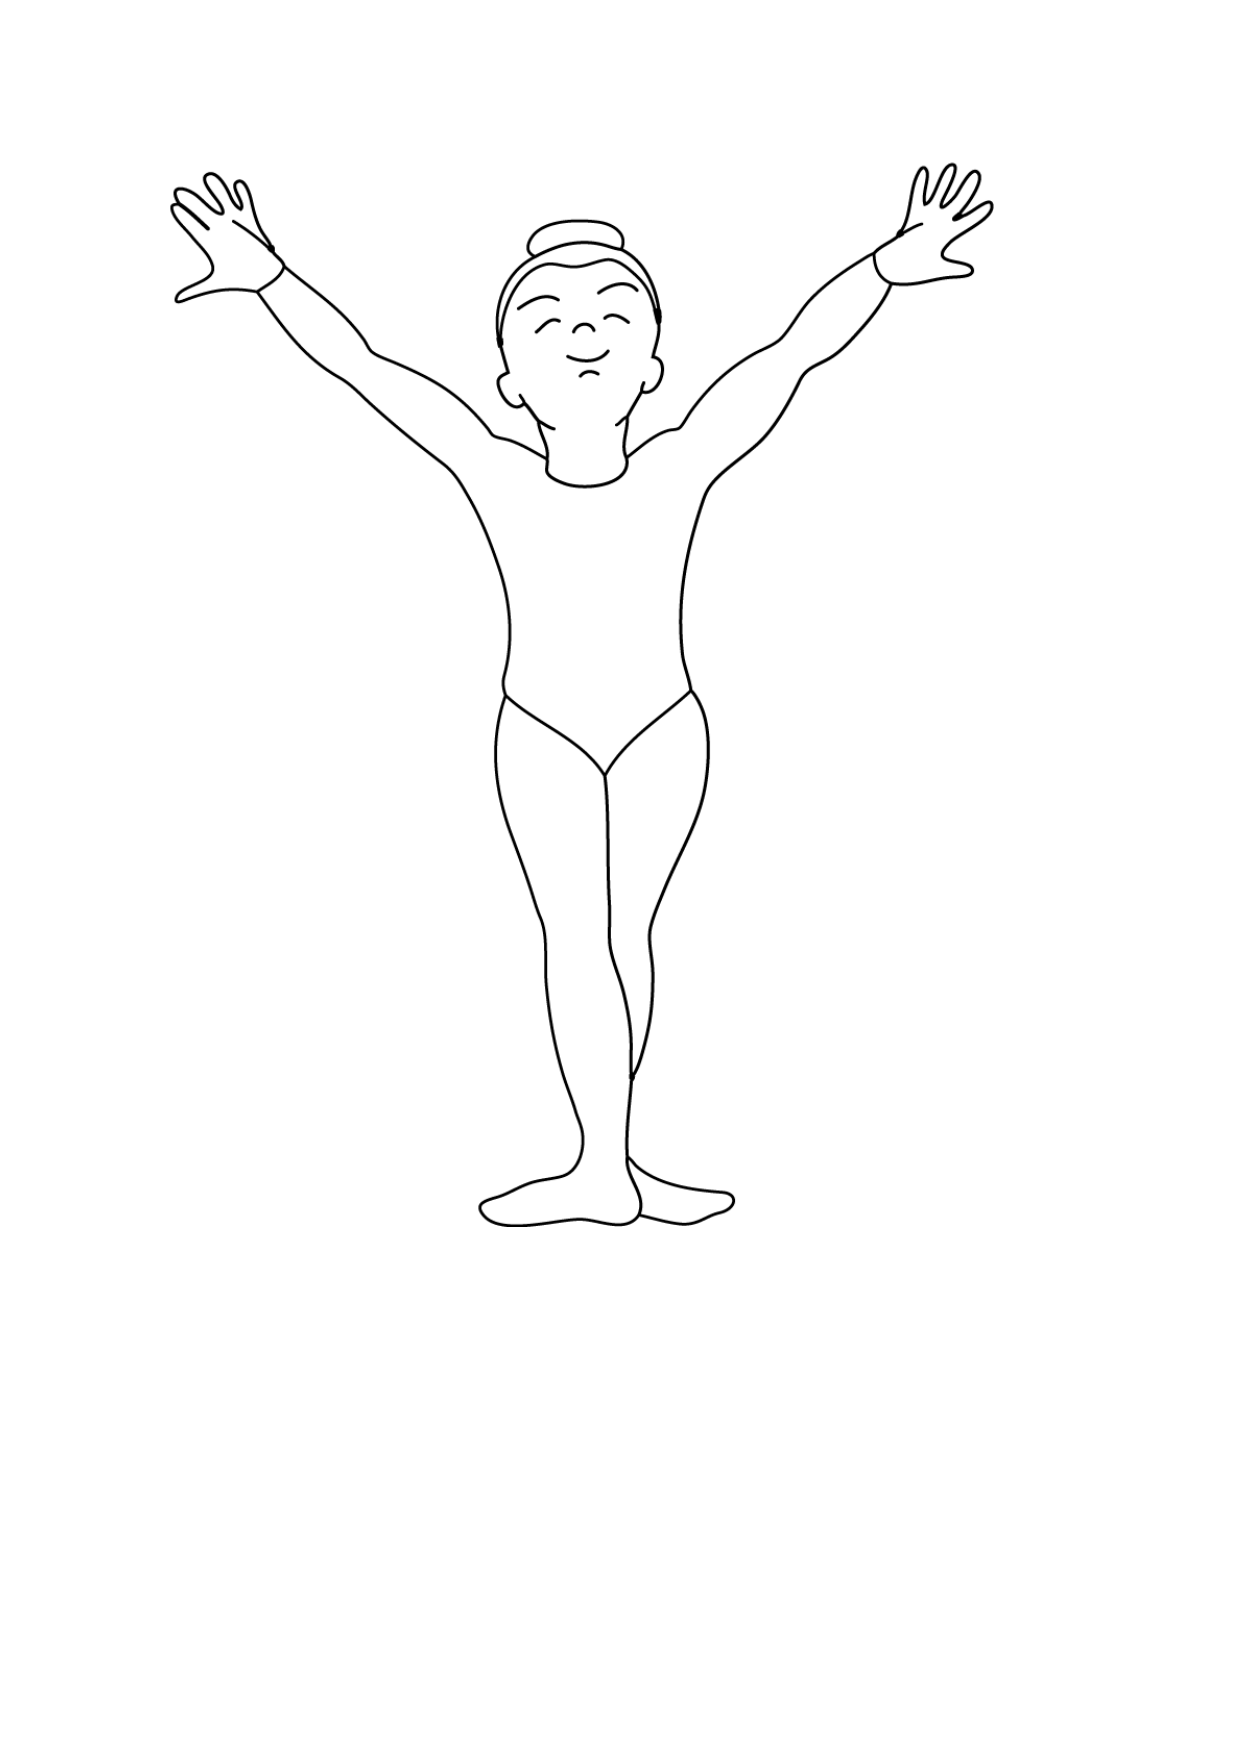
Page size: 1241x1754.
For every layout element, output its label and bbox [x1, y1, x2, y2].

picture [161, 150, 995, 1227]
